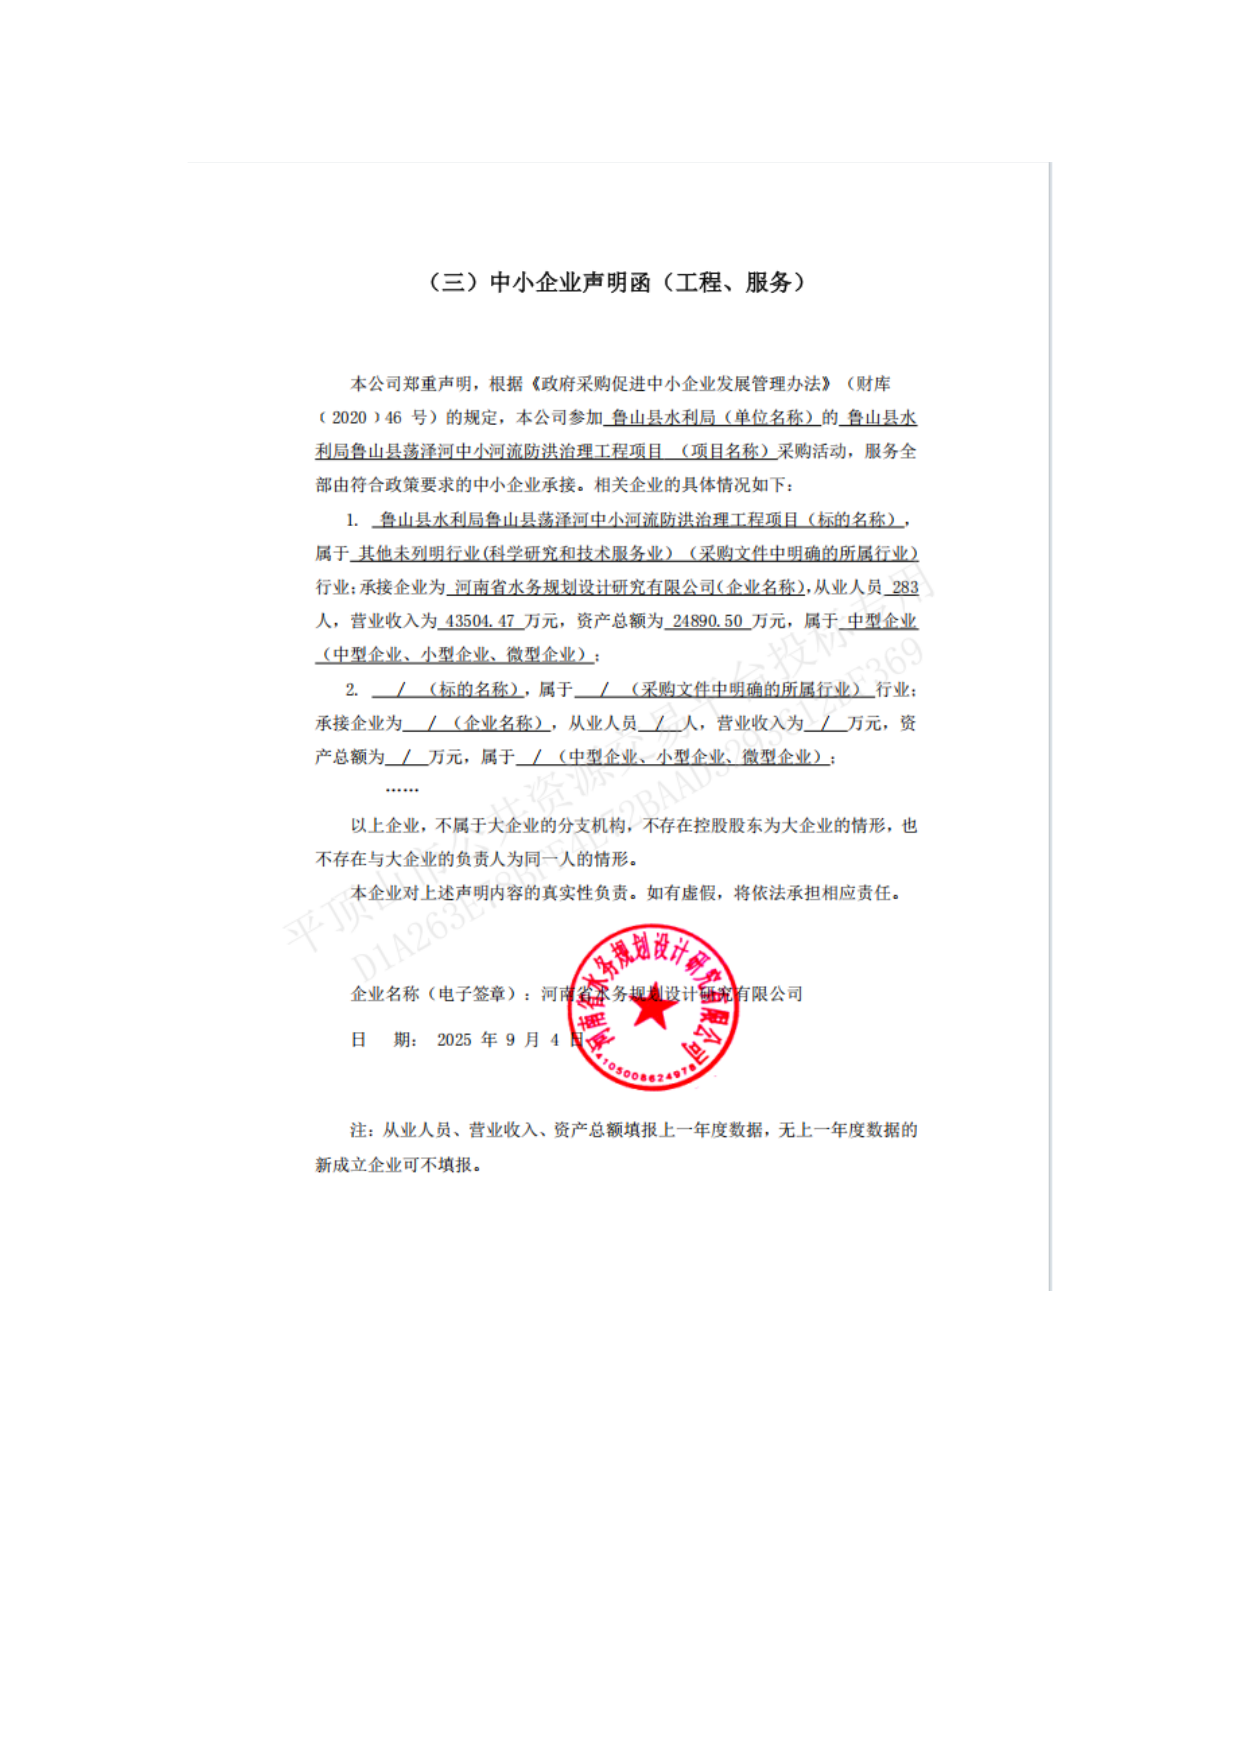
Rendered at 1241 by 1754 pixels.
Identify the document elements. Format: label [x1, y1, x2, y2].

picture [187, 162, 1053, 1291]
